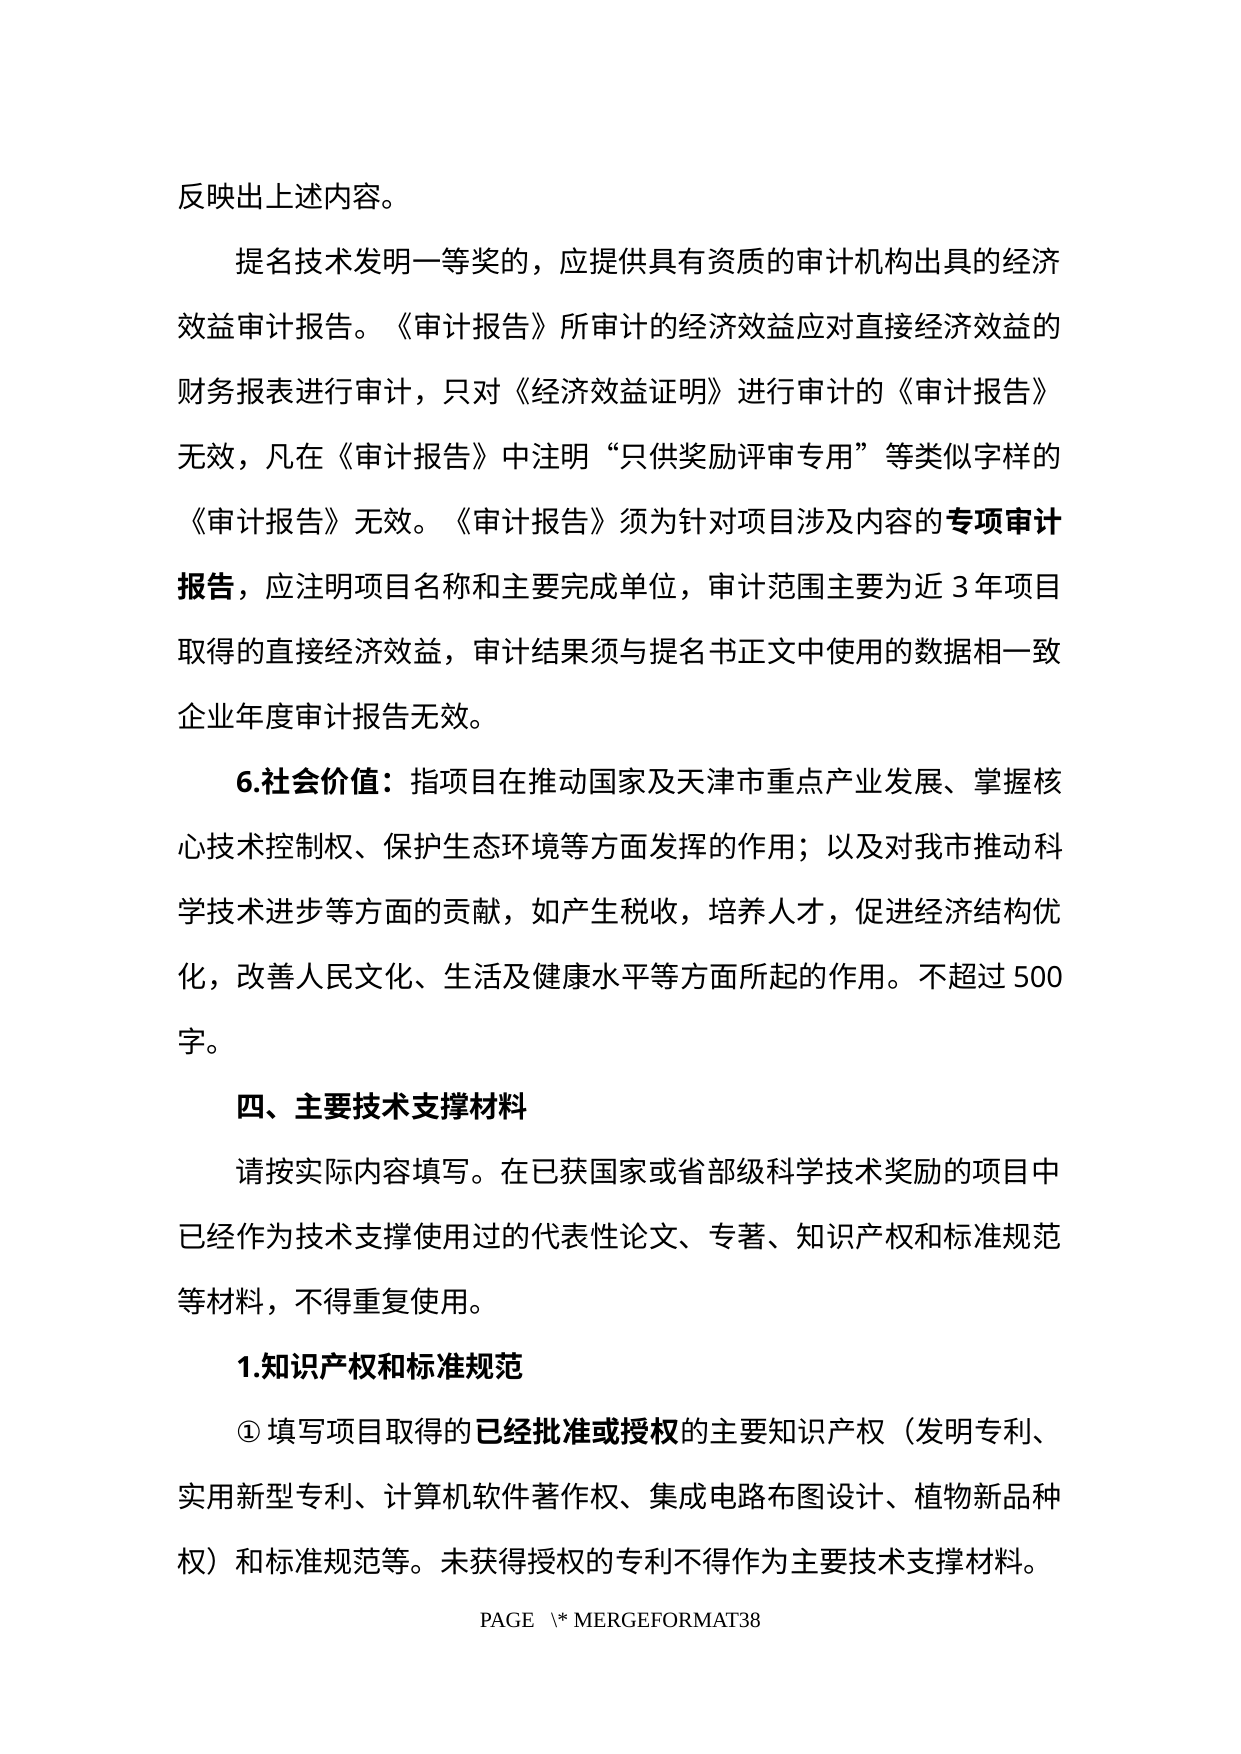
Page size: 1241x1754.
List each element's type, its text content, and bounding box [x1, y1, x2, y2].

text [177, 162, 1063, 227]
list 6.社会价值：指项目在推动国家及天津市重点产业发展、掌握核心技术控制权、保护生态环境等方面发挥的作用；以及对我市推动科学技术进步等方面的贡献，如产生税收，培养人才，促进经济结构优化，改善人民文化、生活及健康水平等方面所起的作用。不超过500字。 [177, 747, 1063, 1072]
text 请按实际内容填写。在已获国家或省部级科学技术奖励的项目中已经作为技术支撑使用过的代表性论文、专著、知识产权和标准规范等材料，不得重复使用。 [177, 1137, 1063, 1332]
text 四、主要技术支撑材料 [177, 1072, 1063, 1137]
text 1.知识产权和标准规范 [177, 1332, 1063, 1397]
text 提名技术发明一等奖的，应提供具有资质的审计机构出具的经济效益审计报告。《审计报告》所审计的经济效益应对直接经济效益的财务报表进行审计，只对《经济效益证明》进行审计的《审计报告》无效，凡在《审计报告》中注明“只供奖励评审专用”等类似字样的《审计报告》无效。《审计报告》须为针对项目涉及内容的专项审计报告，应注明项目名称和主要完成单位，审计范围主要为近3年项目取得的直接经济效益，审计结果须与提名书正文中使用的数据相一致，企业年度审计报告无效。 [177, 227, 1063, 747]
text ①填写项目取得的已经批准或授权的主要知识产权（发明专利、实用新型专利、计算机软件著作权、集成电路布图设计、植物新品种权）和标准规范等。未获得授权的专利不得作为主要技术支撑材料。 [177, 1397, 1063, 1592]
